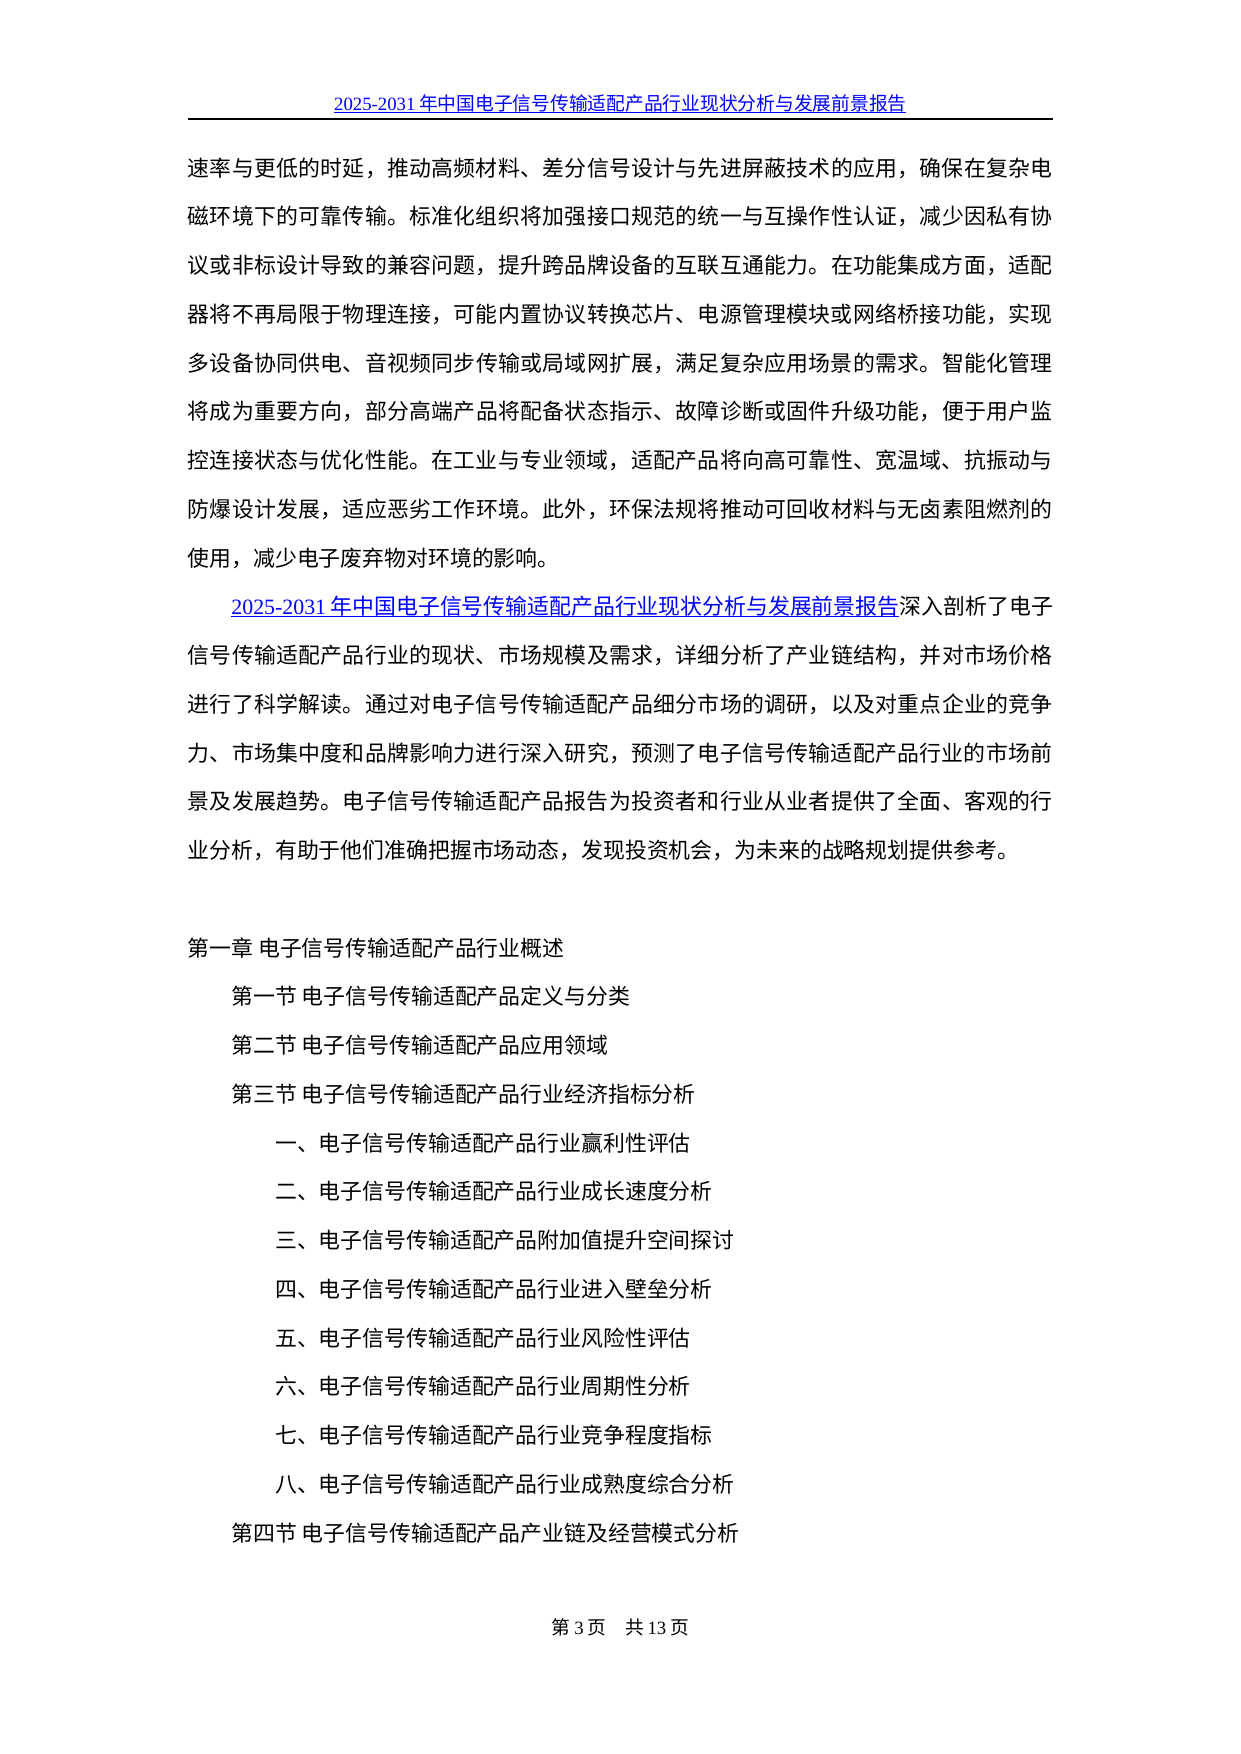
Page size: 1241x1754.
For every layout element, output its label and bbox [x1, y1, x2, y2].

text [187, 150, 1053, 1548]
